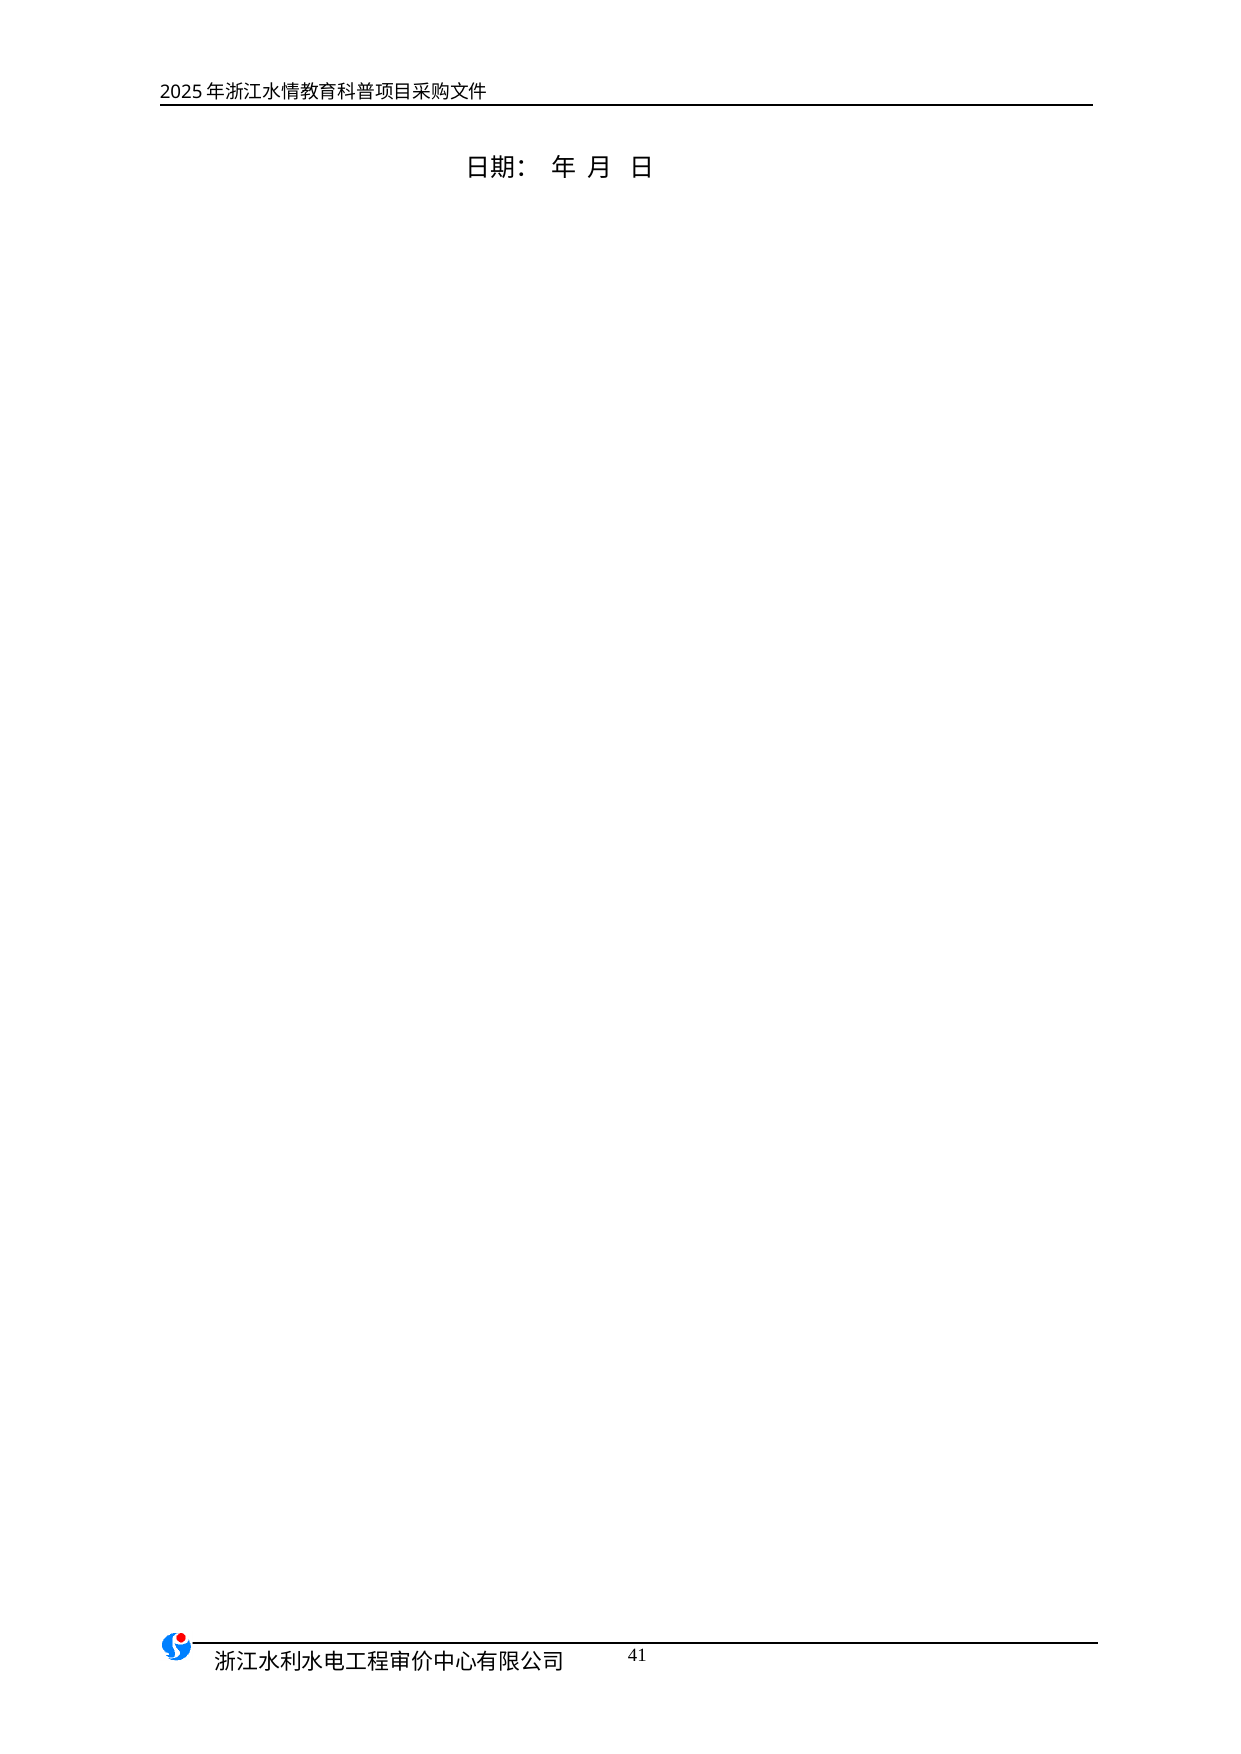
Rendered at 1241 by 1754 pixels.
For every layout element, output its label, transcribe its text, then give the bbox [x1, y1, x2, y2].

text 日期： 年 月 日 [159, 148, 1093, 184]
picture [159, 1631, 193, 1661]
